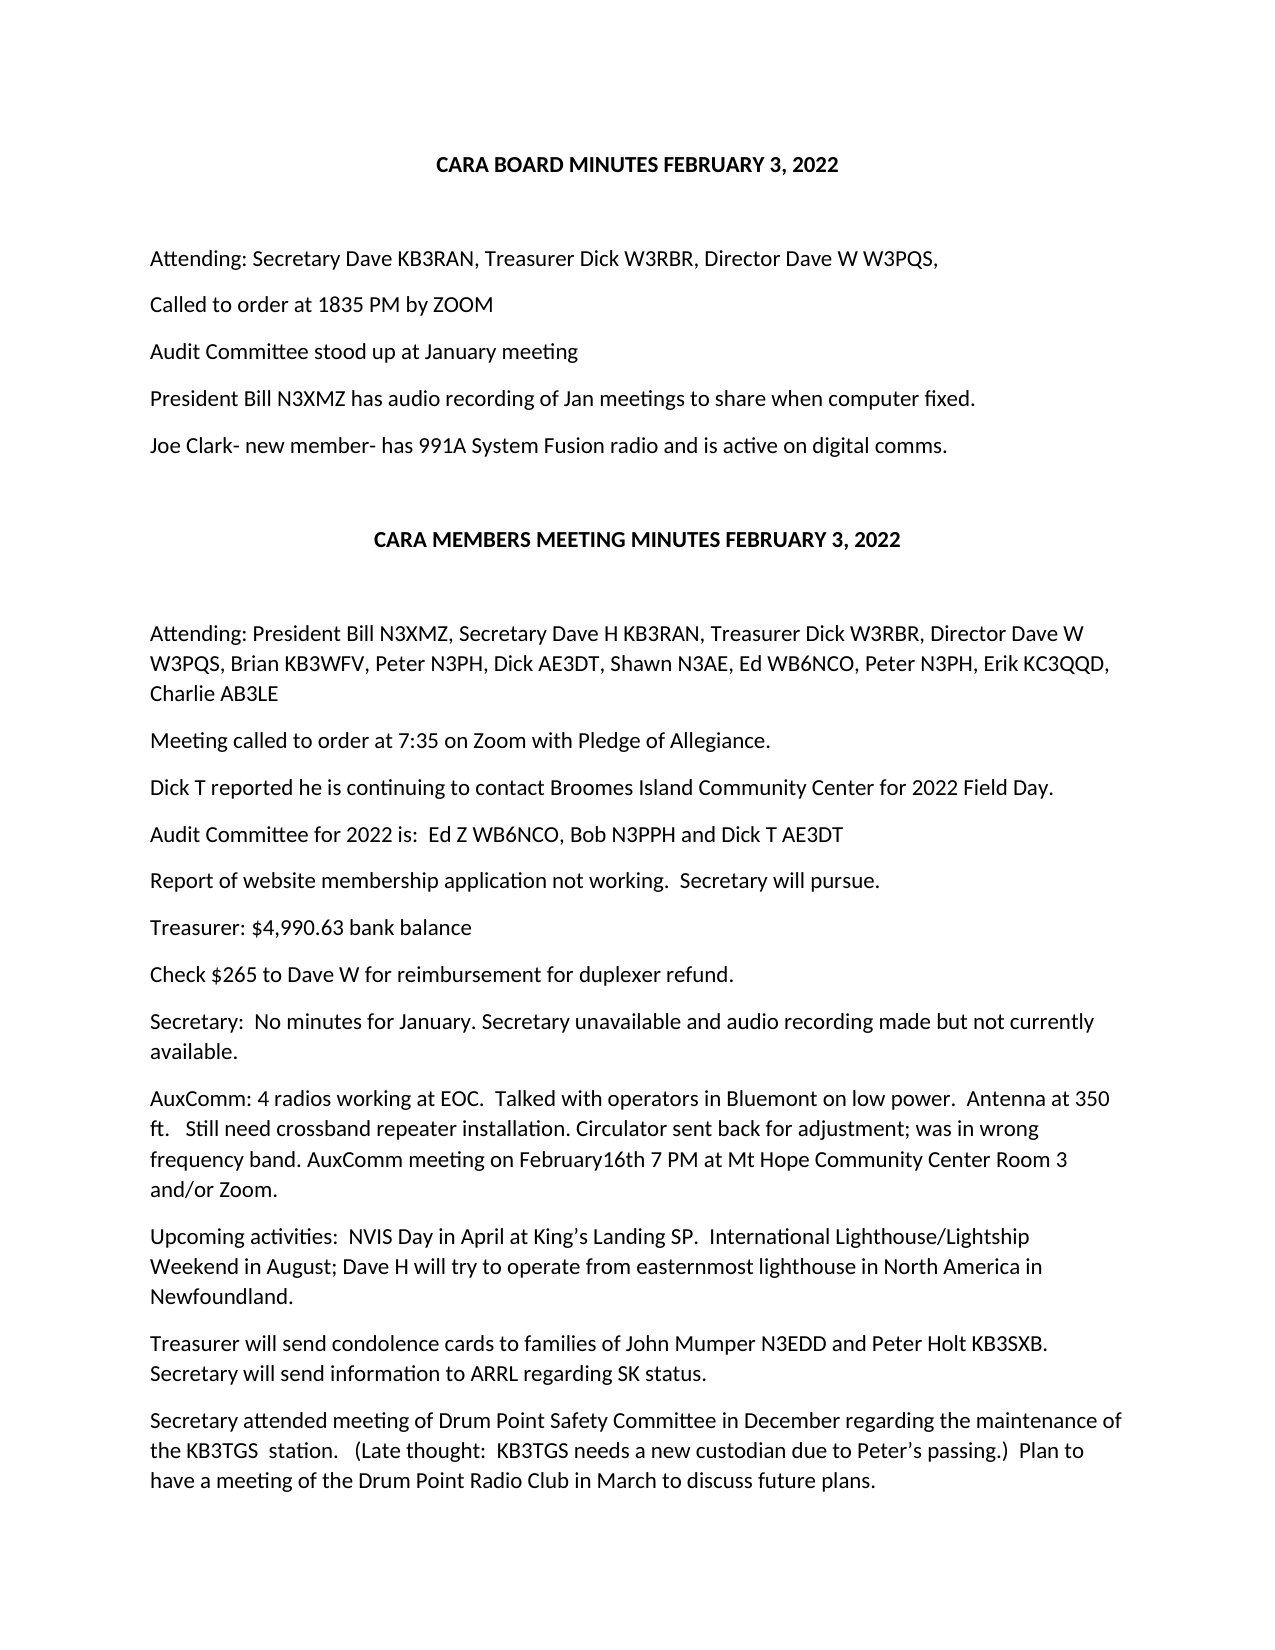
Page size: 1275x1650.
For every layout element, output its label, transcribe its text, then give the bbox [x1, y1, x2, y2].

text Audit Committee for 2022 is: Ed Z WB6NCO, Bob N3PPH and Dick T AE3DT [150, 820, 1125, 848]
text Upcoming activities: NVIS Day in April at King’s Landing SP. International Lighthouse/Lightship Weekend in August; Dave H will try to operate from easternmost lighthouse in North America in Newfoundland. [150, 1222, 1125, 1310]
text Dick T reported he is continuing to contact Broomes Island Community Center for 2022 Field Day. [150, 773, 1125, 801]
text Audit Committee stood up at January meeting [150, 337, 1125, 366]
text Secretary attended meeting of Drum Point Safety Committee in December regarding the maintenance of the KB3TGS station. (Late thought: KB3TGS needs a new custodian due to Peter’s passing.) Plan to have a meeting of the Drum Point Radio Club in March to discuss future plans. [150, 1406, 1125, 1495]
text Joe Clark- new member- has 991A System Fusion radio and is active on digital comms. [150, 431, 1125, 459]
text Report of website membership application not working. Secretary will pursue. [150, 867, 1125, 895]
text Attending: President Bill N3XMZ, Secretary Dave H KB3RAN, Treasurer Dick W3RBR, Director Dave W W3PQS, Brian KB3WFV, Peter N3PH, Dick AE3DT, Shawn N3AE, Ed WB6NCO, Peter N3PH, Erik KC3QQD, Charlie AB3LE [150, 619, 1125, 707]
text AuxComm: 4 radios working at EOC. Talked with operators in Bluemont on low power. Antenna at 350 ft. Still need crossband repeater installation. Circulator sent back for adjustment; was in wrong frequency band. AuxComm meeting on February16th 7 PM at Mt Hope Community Center Room 3 and/or Zoom. [150, 1084, 1125, 1203]
text Treasurer: $4,990.63 bank balance [150, 913, 1125, 942]
text Treasurer will send condolence cards to families of John Mumper N3EDD and Peter Holt KB3SXB. Secretary will send information to ARRL regarding SK status. [150, 1329, 1125, 1387]
text CARA BOARD MINUTES FEBRUARY 3, 2022 [150, 150, 1125, 178]
text Secretary: No minutes for January. Secretary unavailable and audio recording made but not currently available. [150, 1007, 1125, 1066]
text CARA MEMBERS MEETING MINUTES FEBRUARY 3, 2022 [150, 525, 1125, 553]
text President Bill N3XMZ has audio recording of Jan meetings to share when computer fixed. [150, 384, 1125, 412]
text Meeting called to order at 7:35 on Zoom with Pledge of Allegiance. [150, 726, 1125, 754]
text Called to order at 1835 PM by ZOOM [150, 291, 1125, 319]
text Attending: Secretary Dave KB3RAN, Treasurer Dick W3RBR, Director Dave W W3PQS, [150, 244, 1125, 272]
text Check $265 to Dave W for reimbursement for duplexer refund. [150, 960, 1125, 988]
